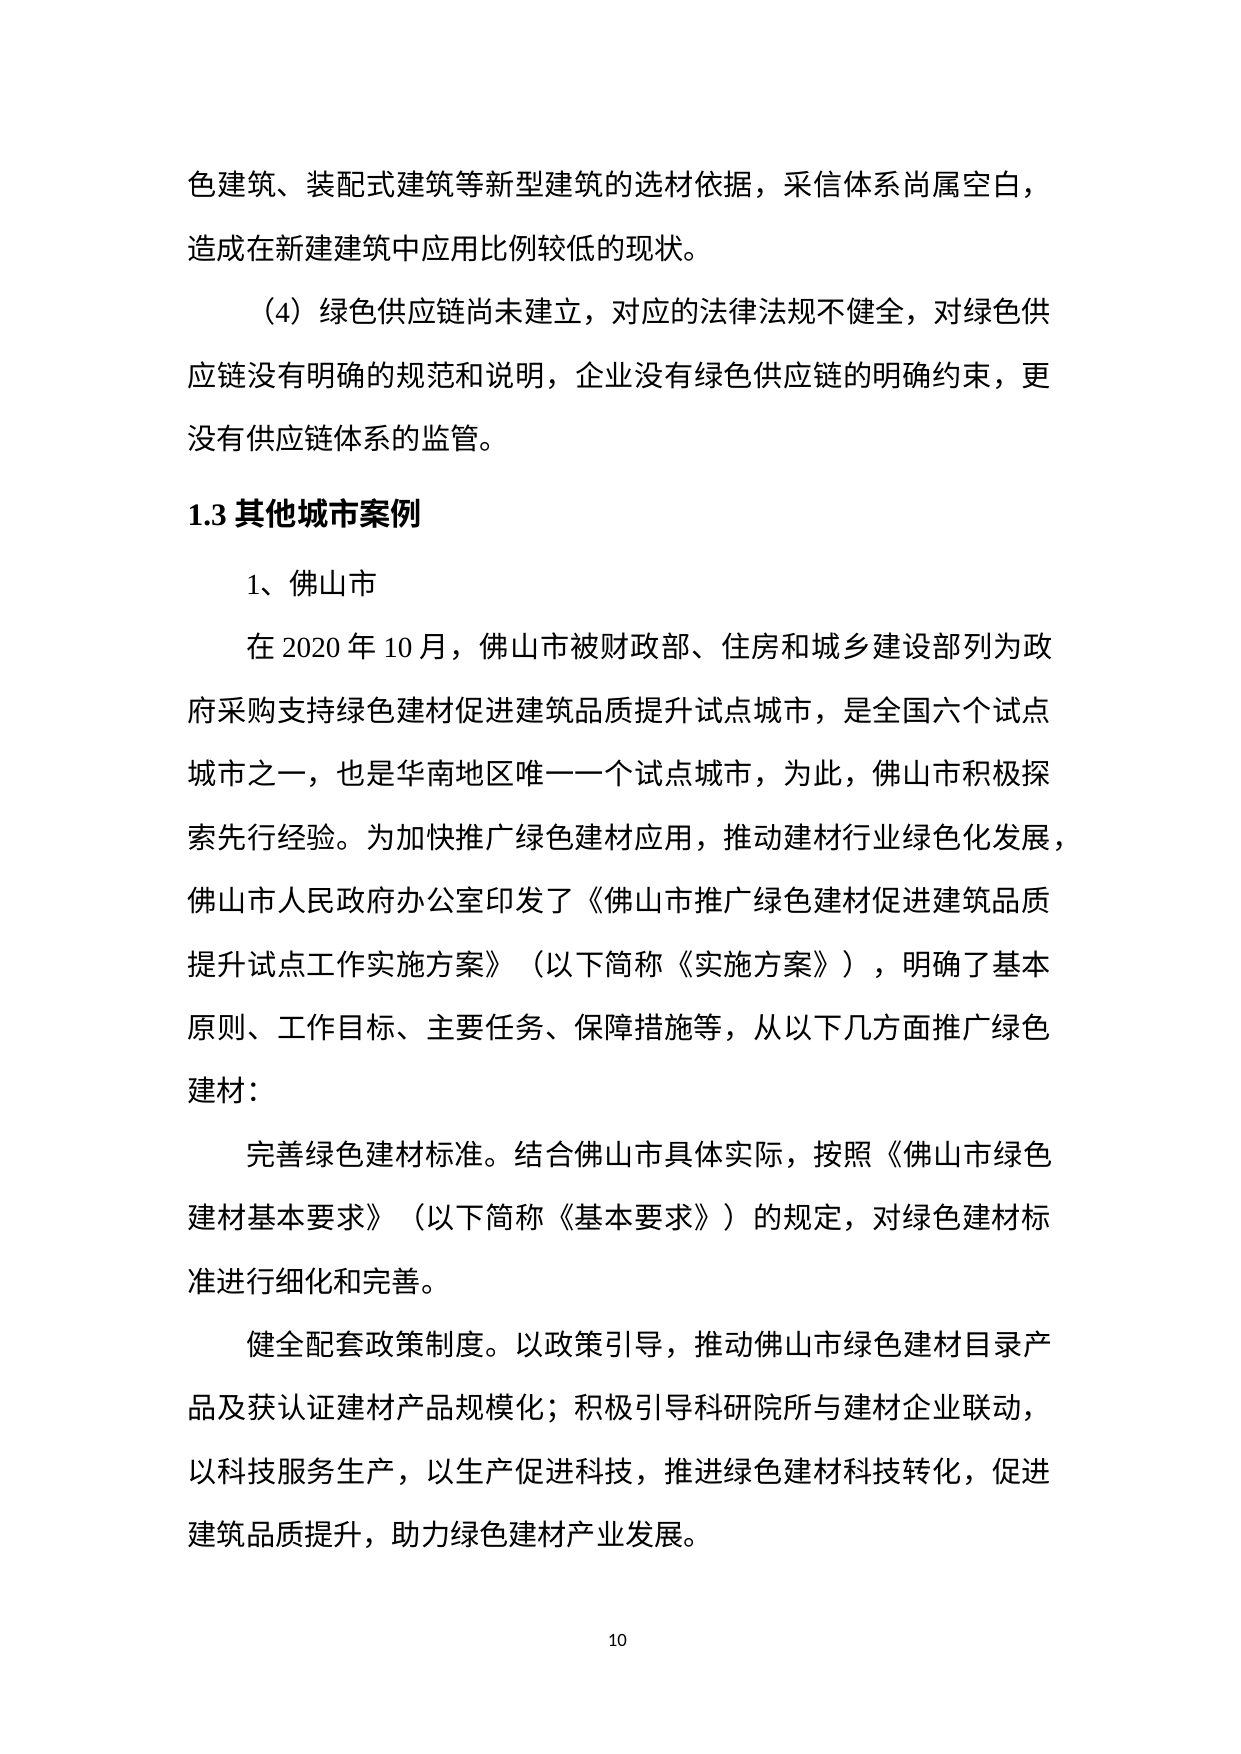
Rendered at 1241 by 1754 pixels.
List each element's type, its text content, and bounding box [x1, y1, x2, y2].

text 1、佛山市 [187, 560, 1053, 603]
text 健全配套政策制度。以政策引导，推动佛山市绿色建材目录产品及获认证建材产品规模化；积极引导科研院所与建材企业联动，以科技服务生产，以生产促进科技，推进绿色建材科技转化，促进建筑品质提升，助力绿色建材产业发展。 [187, 1322, 1053, 1554]
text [187, 162, 1053, 268]
text 完善绿色建材标准。结合佛山市具体实际，按照《佛山市绿色建材基本要求》（以下简称《基本要求》）的规定，对绿色建材标准进行细化和完善。 [187, 1131, 1053, 1301]
text （4）绿色供应链尚未建立，对应的法律法规不健全，对绿色供应链没有明确的规范和说明，企业没有绿色供应链的明确约束，更没有供应链体系的监管。 [187, 289, 1053, 458]
text 在2020年10月，佛山市被财政部、住房和城乡建设部列为政府采购支持绿色建材促进建筑品质提升试点城市，是全国六个试点城市之一，也是华南地区唯一一个试点城市，为此，佛山市积极探索先行经验。为加快推广绿色建材应用，推动建材行业绿色化发展，佛山市人民政府办公室印发了《佛山市推广绿色建材促进建筑品质提升试点工作实施方案》（以下简称《实施方案》），明确了基本原则、工作目标、主要任务、保障措施等，从以下几方面推广绿色建材： [187, 624, 1053, 1110]
text 1.3 其他城市案例 [187, 479, 1053, 544]
